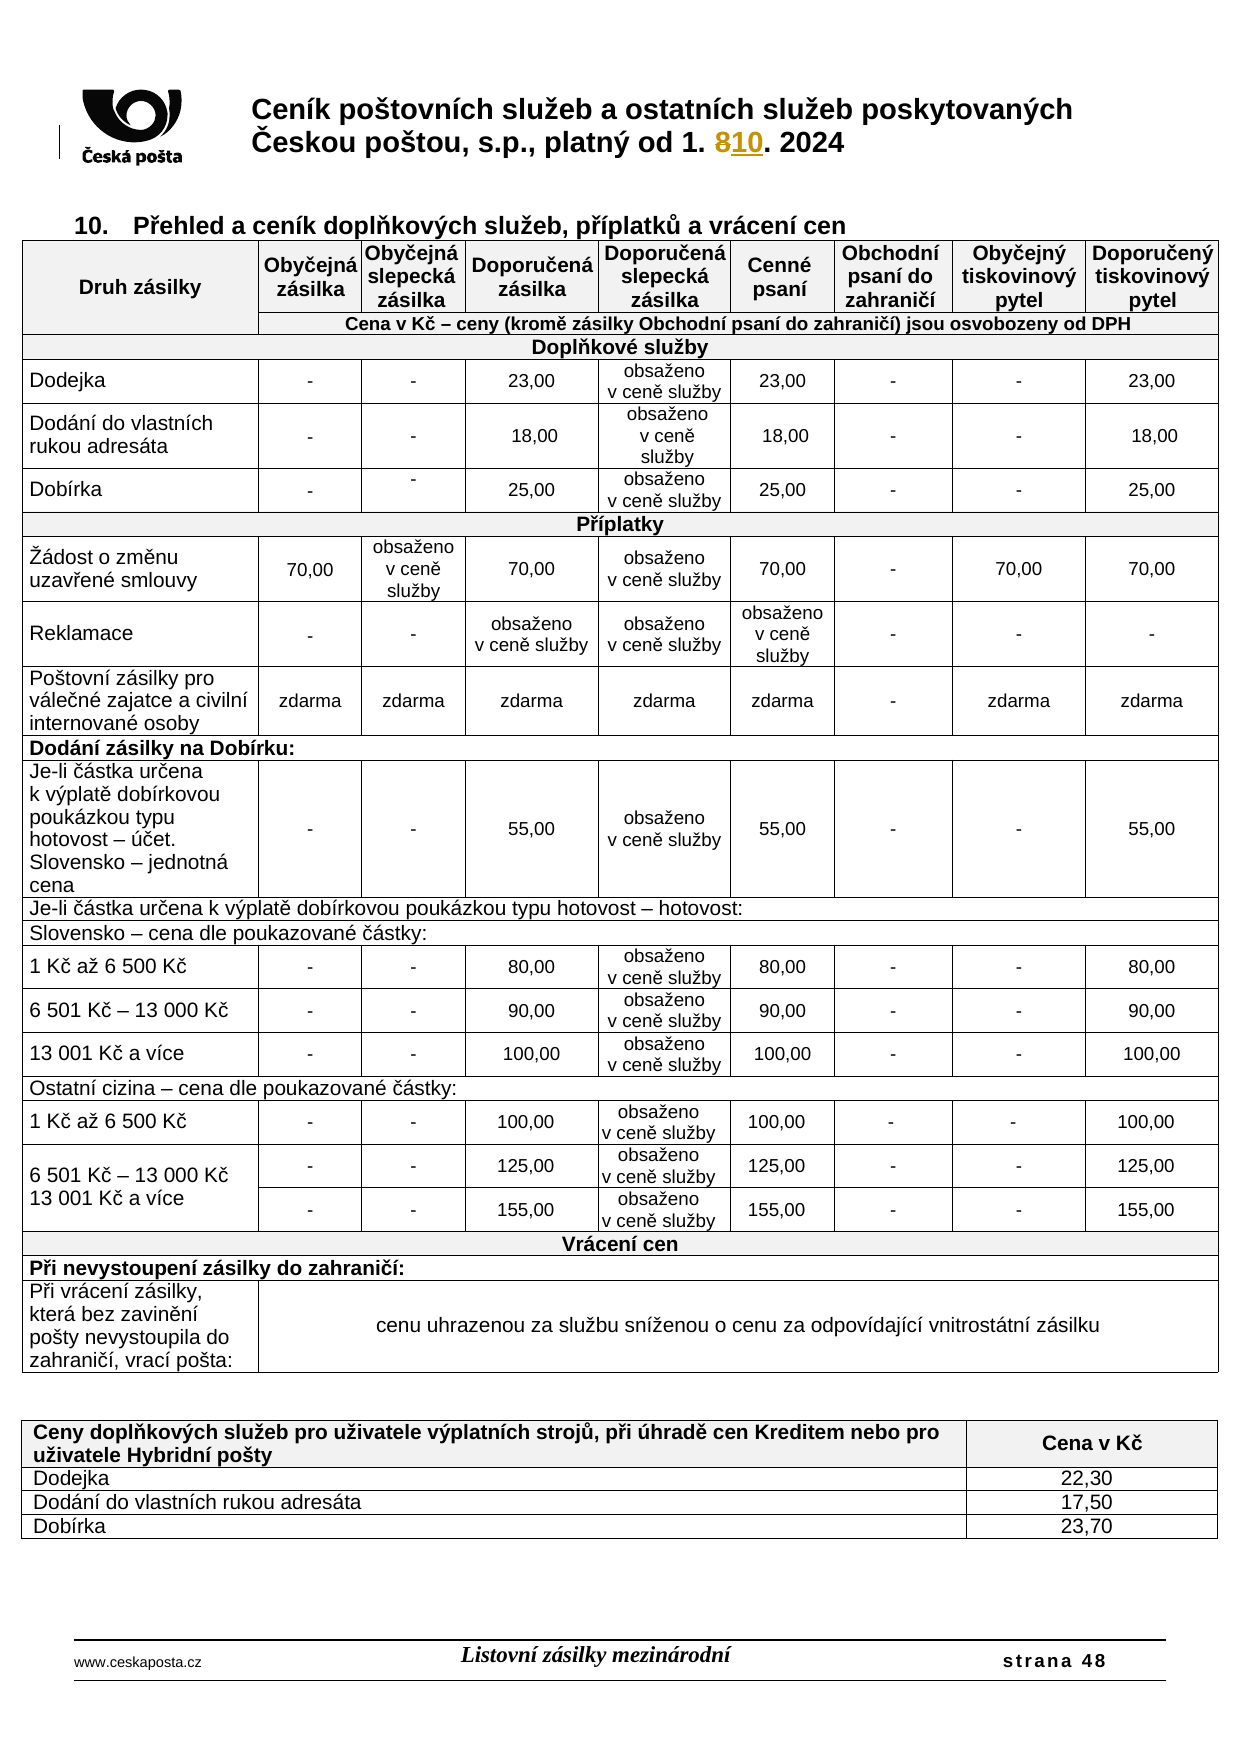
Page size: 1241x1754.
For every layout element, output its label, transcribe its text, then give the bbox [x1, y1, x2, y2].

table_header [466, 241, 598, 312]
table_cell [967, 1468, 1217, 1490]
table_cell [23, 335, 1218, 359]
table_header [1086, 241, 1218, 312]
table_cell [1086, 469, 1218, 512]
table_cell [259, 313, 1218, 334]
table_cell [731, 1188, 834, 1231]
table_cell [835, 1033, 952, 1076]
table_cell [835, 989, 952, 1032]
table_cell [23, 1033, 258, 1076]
subtitle Přehled a ceník doplňkových služeb, příplatků a vrácení cen [74, 213, 1166, 240]
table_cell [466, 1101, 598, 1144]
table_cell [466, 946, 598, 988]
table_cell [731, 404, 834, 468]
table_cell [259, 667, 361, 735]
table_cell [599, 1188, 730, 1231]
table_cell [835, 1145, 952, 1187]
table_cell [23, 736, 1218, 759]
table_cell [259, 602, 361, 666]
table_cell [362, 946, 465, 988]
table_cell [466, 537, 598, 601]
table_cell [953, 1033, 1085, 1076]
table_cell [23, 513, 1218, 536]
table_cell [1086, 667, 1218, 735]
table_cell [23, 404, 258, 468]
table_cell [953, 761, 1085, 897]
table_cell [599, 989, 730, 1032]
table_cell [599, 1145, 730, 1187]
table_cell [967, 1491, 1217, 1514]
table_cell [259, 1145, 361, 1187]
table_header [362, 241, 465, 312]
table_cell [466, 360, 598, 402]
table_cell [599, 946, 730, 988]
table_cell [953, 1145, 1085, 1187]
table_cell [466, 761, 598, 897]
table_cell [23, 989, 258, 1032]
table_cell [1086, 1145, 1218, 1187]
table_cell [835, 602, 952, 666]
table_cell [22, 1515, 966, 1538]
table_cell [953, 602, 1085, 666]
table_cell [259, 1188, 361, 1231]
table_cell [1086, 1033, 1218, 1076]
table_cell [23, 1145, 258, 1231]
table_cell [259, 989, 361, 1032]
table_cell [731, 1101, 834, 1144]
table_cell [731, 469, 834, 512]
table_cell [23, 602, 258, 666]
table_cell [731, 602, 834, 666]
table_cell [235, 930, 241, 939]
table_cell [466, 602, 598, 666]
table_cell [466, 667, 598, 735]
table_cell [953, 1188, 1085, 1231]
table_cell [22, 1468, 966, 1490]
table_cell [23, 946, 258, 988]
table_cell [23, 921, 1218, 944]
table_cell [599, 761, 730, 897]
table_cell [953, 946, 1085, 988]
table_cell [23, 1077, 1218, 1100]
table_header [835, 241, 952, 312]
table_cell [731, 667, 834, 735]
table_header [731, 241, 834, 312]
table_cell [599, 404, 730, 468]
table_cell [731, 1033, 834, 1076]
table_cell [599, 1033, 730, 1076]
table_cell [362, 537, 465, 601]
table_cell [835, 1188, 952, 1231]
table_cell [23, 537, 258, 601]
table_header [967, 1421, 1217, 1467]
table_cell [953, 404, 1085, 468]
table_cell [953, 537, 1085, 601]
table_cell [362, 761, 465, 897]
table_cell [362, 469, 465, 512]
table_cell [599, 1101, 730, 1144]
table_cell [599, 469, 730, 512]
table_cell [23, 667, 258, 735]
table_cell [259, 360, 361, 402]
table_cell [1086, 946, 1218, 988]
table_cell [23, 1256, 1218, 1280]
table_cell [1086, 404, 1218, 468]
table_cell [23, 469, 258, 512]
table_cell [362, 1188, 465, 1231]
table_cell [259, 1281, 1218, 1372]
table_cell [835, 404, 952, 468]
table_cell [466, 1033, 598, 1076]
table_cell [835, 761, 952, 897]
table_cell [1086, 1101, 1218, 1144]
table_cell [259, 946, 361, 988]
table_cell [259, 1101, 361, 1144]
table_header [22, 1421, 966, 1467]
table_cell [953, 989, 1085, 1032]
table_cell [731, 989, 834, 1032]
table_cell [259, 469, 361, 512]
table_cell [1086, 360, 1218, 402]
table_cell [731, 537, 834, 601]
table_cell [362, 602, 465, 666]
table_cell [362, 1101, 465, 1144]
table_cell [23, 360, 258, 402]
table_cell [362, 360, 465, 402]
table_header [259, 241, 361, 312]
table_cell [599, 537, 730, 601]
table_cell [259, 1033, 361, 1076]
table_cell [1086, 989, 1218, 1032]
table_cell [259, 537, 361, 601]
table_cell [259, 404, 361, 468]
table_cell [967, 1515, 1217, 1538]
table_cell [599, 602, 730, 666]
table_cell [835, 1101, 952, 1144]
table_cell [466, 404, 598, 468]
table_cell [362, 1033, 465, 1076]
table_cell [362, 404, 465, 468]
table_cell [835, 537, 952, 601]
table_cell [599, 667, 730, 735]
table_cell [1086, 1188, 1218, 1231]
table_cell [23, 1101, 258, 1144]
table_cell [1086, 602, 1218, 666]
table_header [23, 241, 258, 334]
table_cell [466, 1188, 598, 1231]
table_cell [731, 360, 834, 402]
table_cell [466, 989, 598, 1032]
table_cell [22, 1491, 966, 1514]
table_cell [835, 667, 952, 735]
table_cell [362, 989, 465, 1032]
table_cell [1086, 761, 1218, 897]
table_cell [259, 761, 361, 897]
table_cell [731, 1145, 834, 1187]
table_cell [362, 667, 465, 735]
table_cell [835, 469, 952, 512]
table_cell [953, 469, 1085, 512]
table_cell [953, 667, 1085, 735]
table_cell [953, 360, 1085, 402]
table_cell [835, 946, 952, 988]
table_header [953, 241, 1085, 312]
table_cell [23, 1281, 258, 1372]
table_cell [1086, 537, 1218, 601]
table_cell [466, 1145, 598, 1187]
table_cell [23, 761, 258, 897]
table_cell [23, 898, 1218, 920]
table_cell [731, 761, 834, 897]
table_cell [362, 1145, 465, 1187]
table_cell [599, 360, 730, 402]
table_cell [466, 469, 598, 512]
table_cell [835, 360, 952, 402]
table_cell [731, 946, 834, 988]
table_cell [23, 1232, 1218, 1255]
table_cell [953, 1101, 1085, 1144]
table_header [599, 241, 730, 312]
